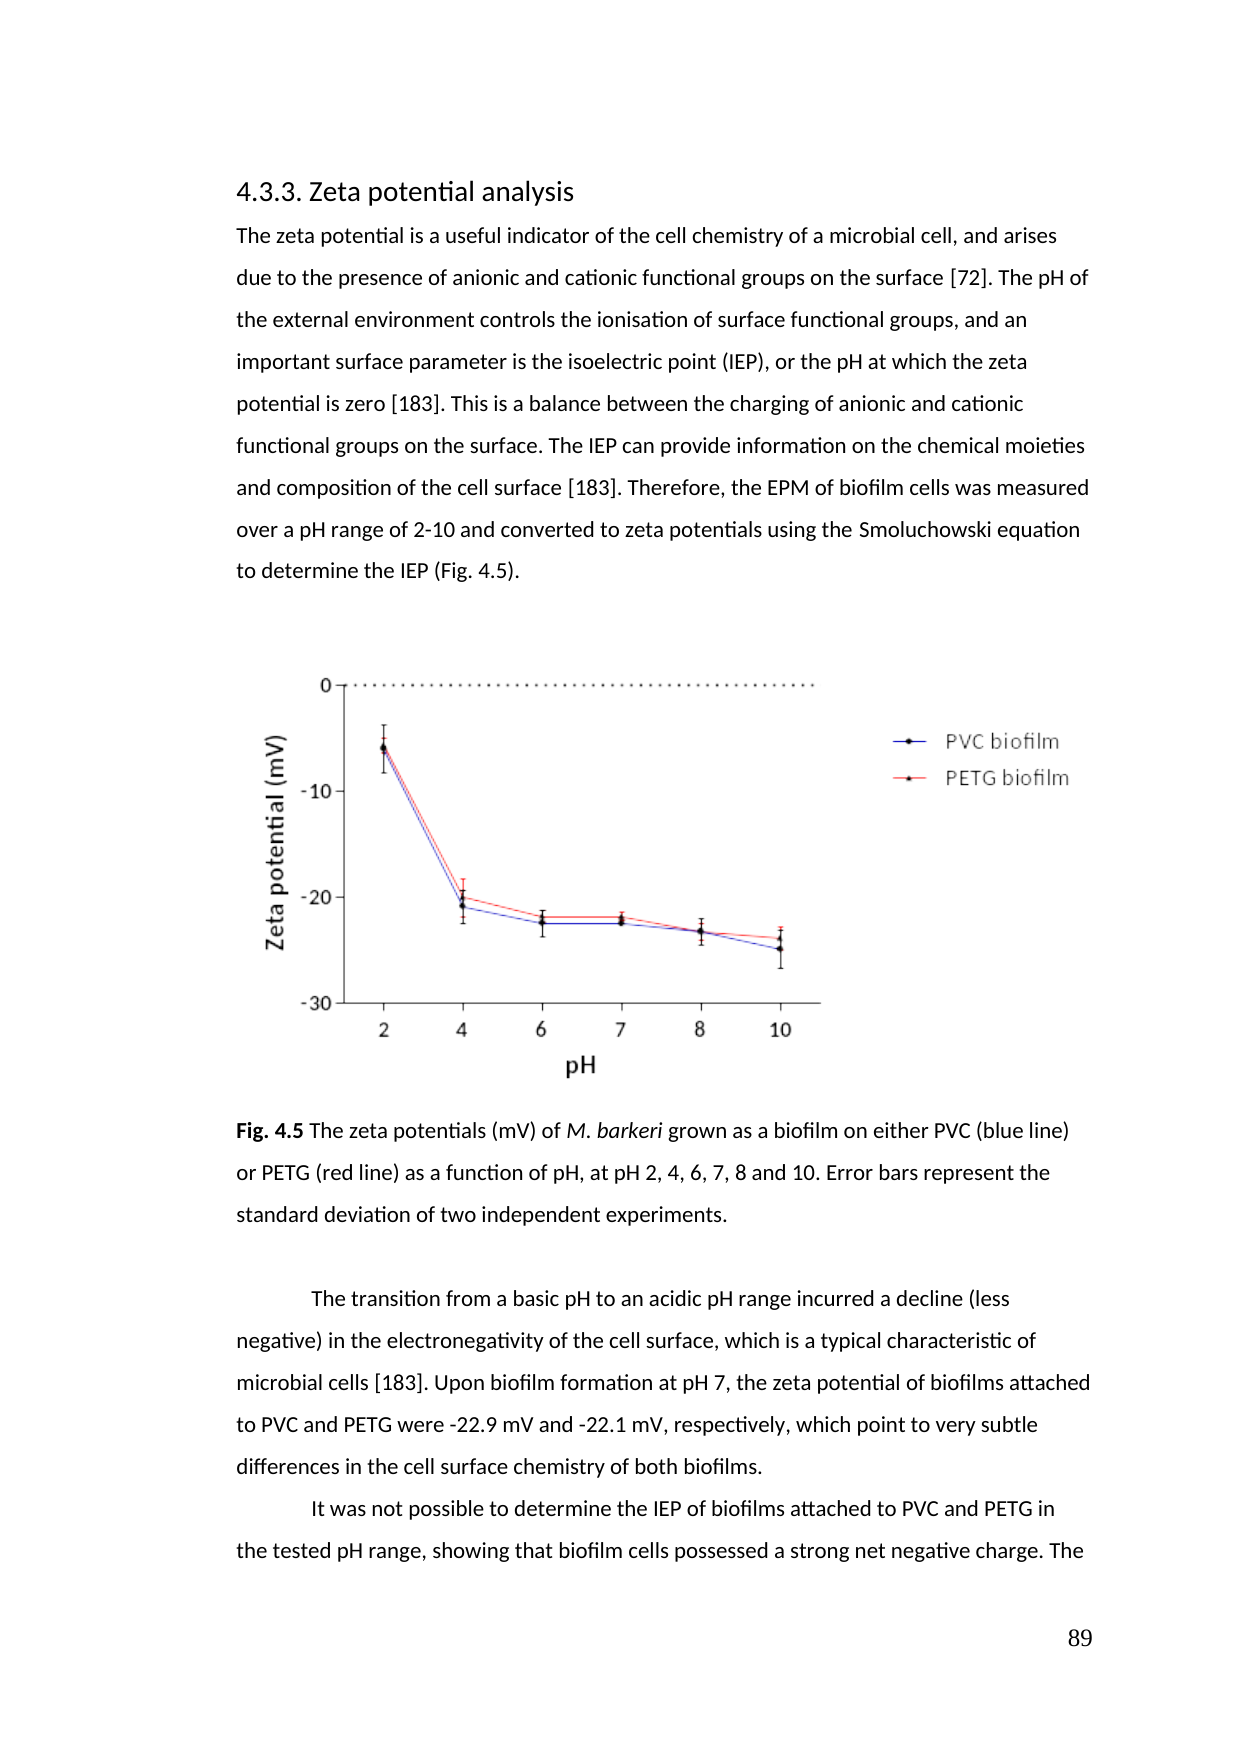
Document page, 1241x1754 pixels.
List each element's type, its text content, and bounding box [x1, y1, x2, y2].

subtitle 4.3.3. Zeta potential analysis [236, 173, 1092, 208]
text The transition from a basic pH to an acidic pH range incurred a decline (less negative) in the electronegativity of the cell surface, which is a typical characteristic of microbial cells [183]. Upon biofilm formation at pH 7, the zeta potential of biofilms attached to PVC and PETG were -22.9 mV and -22.1 mV, respectively, which point to very subtle differences in the cell surface chemistry of both biofilms. [236, 1284, 1092, 1480]
text Fig. 4.5 The zeta potentials (mV) of M. barkeri grown as a biofilm on either PVC (blue line) or PETG (red line) as a function of pH, at pH 2, 4, 6, 7, 8 and 10. Error bars represent the standard deviation of two independent experiments. [236, 1116, 1092, 1228]
text The zeta potential is a useful indicator of the cell chemistry of a microbial cell, and arises due to the presence of anionic and cationic functional groups on the surface [72]. The pH of the external environment controls the ionisation of surface functional groups, and an important surface parameter is the isoelectric point (IEP), or the pH at which the zeta potential is zero [183]. This is a balance between the charging of anionic and cationic functional groups on the surface. The IEP can provide information on the chemical moieties and composition of the cell surface [183]. Therefore, the EPM of biofilm cells was measured over a pH range of 2-10 and converted to zeta potentials using the Smoluchowski equation to determine the IEP (Fig. 4.5). [236, 221, 1092, 585]
